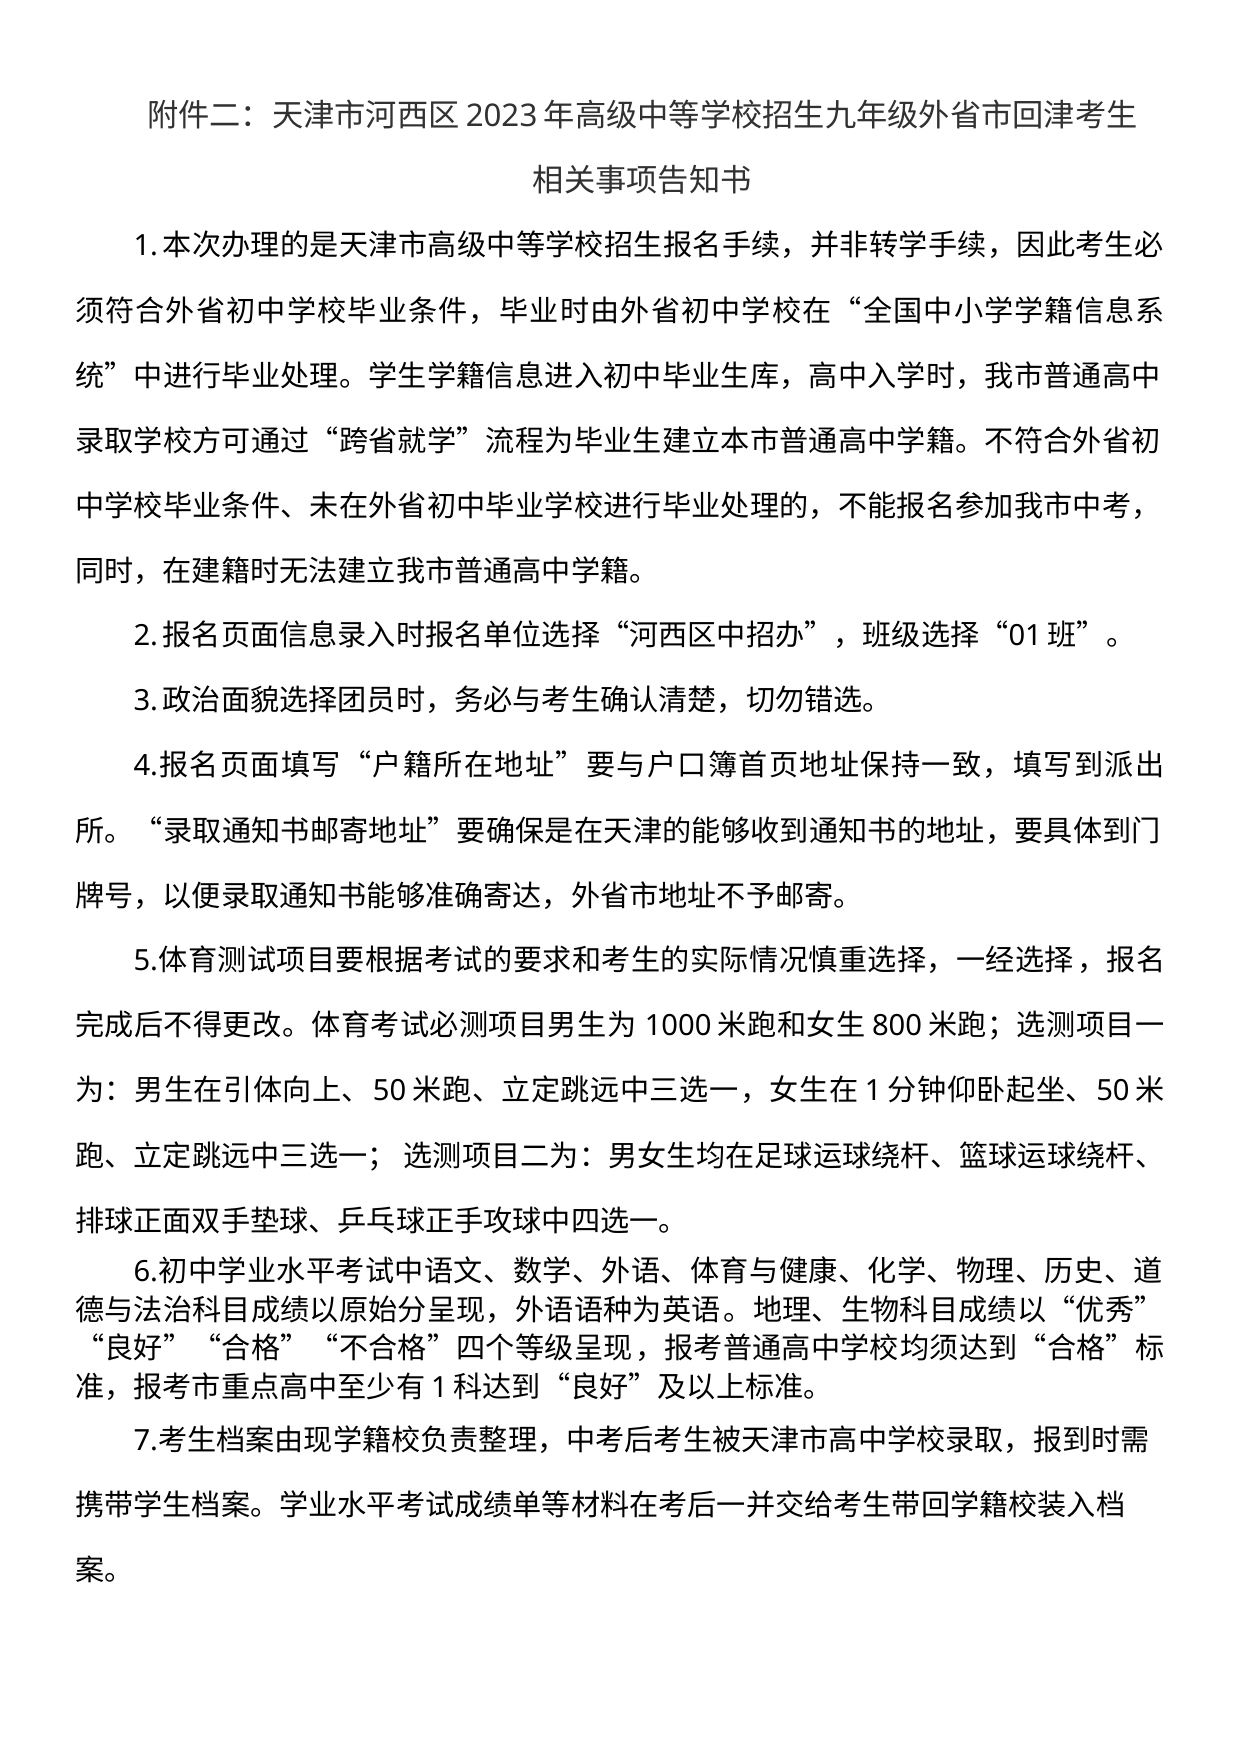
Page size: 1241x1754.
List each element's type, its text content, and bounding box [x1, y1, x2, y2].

text 7.考生档案由现学籍校负责整理，中考后考生被天津市高中学校录取，报到时需携带学生档案。学业水平考试成绩单等材料在考后一并交给考生带回学籍校装入档案。 [75, 1405, 1165, 1600]
text 相关事项告知书 [75, 146, 1165, 211]
text 4.报名页面填写“户籍所在地址”要与户口簿首页地址保持一致，填写到派出所。“录取通知书邮寄地址”要确保是在天津的能够收到通知书的地址，要具体到门牌号，以便录取通知书能够准确寄达，外省市地址不予邮寄。 [75, 731, 1165, 926]
text 附件二：天津市河西区2023年高级中等学校招生九年级外省市回津考生 [75, 81, 1165, 146]
text 5.体育测试项目要根据考试的要求和考生的实际情况慎重选择，一经选择，报名完成后不得更改。体育考试必测项目男生为1000米跑和女生800米跑；选测项目一为：男生在引体向上、50米跑、立定跳远中三选一，女生在1分钟仰卧起坐、50米跑、立定跳远中三选一； 选测项目二为：男女生均在足球运球绕杆、篮球运球绕杆、排球正面双手垫球、乒乓球正手攻球中四选一。 [75, 926, 1165, 1251]
list 政治面貌选择团员时，务必与考生确认清楚，切勿错选。 [75, 666, 1165, 731]
text 6.初中学业水平考试中语文、数学、外语、体育与健康、化学、物理、历史、道德与法治科目成绩以原始分呈现，外语语种为英语。地理、生物科目成绩以“优秀”“良好”“合格”“不合格”四个等级呈现，报考普通高中学校均须达到“合格”标准，报考市重点高中至少有1科达到“良好”及以上标准。 [75, 1251, 1165, 1405]
list 本次办理的是天津市高级中等学校招生报名手续，并非转学手续，因此考生必须符合外省初中学校毕业条件，毕业时由外省初中学校在“全国中小学学籍信息系统”中进行毕业处理。学生学籍信息进入初中毕业生库，高中入学时，我市普通高中录取学校方可通过“跨省就学”流程为毕业生建立本市普通高中学籍。不符合外省初中学校毕业条件、未在外省初中毕业学校进行毕业处理的，不能报名参加我市中考，同时，在建籍时无法建立我市普通高中学籍。 [75, 211, 1165, 601]
list 报名页面信息录入时报名单位选择“河西区中招办”，班级选择“01班”。 [75, 601, 1165, 666]
